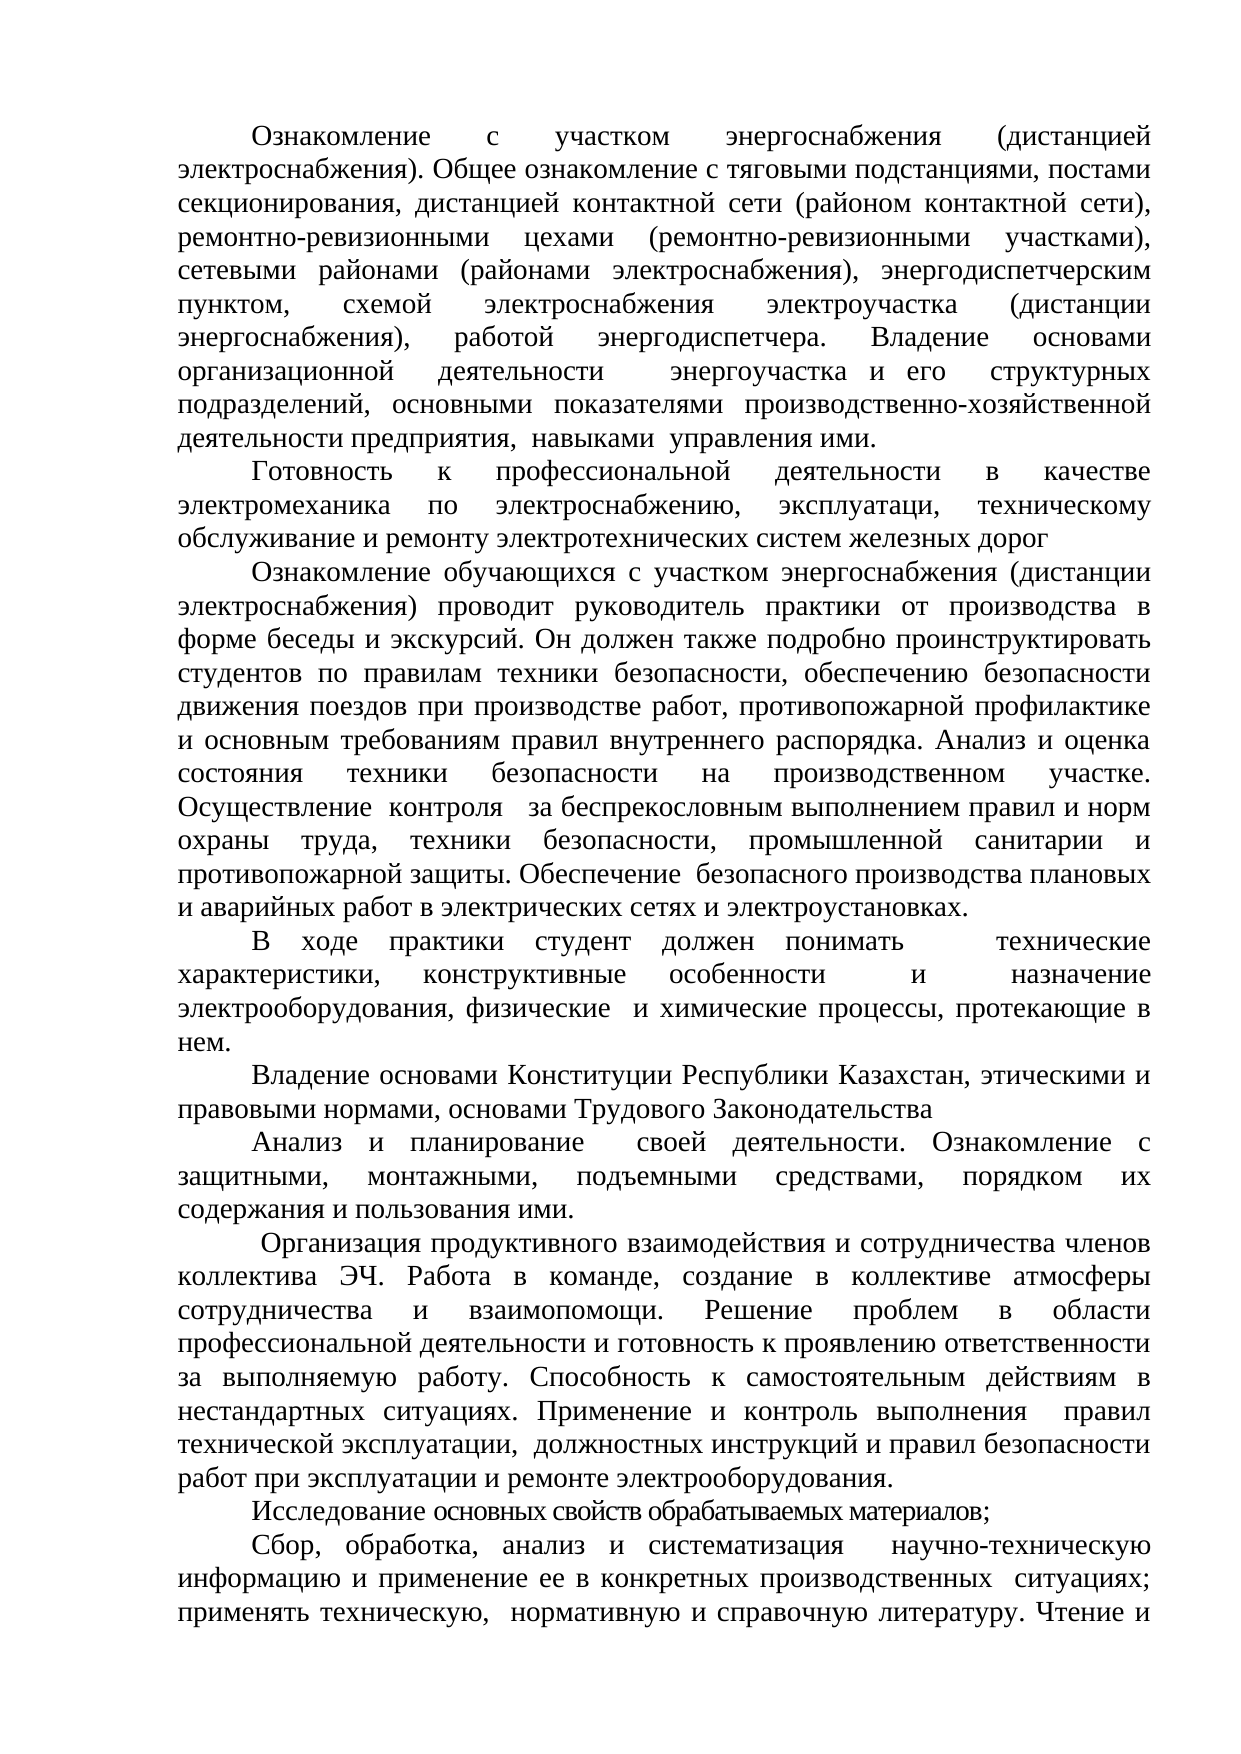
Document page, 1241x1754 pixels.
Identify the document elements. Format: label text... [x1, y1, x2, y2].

text Ознакомление обучающихся с участком энергоснабжения (дистанции электроснабжения) проводит руководитель практики от производства в форме беседы и экскурсий. Он должен также подробно проинструктировать студентов по правилам техники безопасности, обеспечению безопасности движения поездов при производстве работ, противопожарной профилактике и основным требованиям правил внутреннего распорядка. Анализ и оценка состояния техники безопасности на производственном участке. Осуществление контроля за беспрекословным выполнением правил и норм охраны труда, техники безопасности, промышленной санитарии и противопожарной защиты. Обеспечение безопасного производства плановых и аварийных работ в электрических сетях и электроустановках. [177, 554, 1152, 923]
text Владение основами Конституции Республики Казахстан, этическими и правовыми нормами, основами Трудового Законодательства [177, 1057, 1152, 1124]
text Организация продуктивного взаимодействия и сотрудничества членов коллектива ЭЧ. Работа в команде, создание в коллективе атмосферы сотрудничества и взаимопомощи. Решение проблем в области профессиональной деятельности и готовность к проявлению ответственности за выполняемую работу. Способность к самостоятельным действиям в нестандартных ситуациях. Применение и контроль выполнения правил технической эксплуатации, должностных инструкций и правил безопасности работ при эксплуатации и ремонте электрооборудования. [177, 1225, 1152, 1493]
text Анализ и планирование своей деятельности. Ознакомление с защитными, монтажными, подъемными средствами, порядком их содержания и пользования ими. [177, 1124, 1152, 1225]
text Ознакомление с участком энергоснабжения (дистанцией электроснабжения). Общее ознакомление с тяговыми подстанциями, постами секционирования, дистанцией контактной сети (районом контактной сети), ремонтно-ревизионными цехами (ремонтно-ревизионными участками), сетевыми районами (районами электроснабжения), энергодиспетчерским пунктом, схемой электроснабжения электроучастка (дистанции энергоснабжения), работой энергодиспетчера. Владение основами организационной деятельности энергоучастка и его структурных подразделений, основными показателями производственно-хозяйственной деятельности предприятия, навыками управления ими. [177, 118, 1152, 453]
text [177, 1527, 1152, 1627]
text Исследование основных свойств обрабатываемых материалов; [177, 1493, 1152, 1527]
text Готовность к профессиональной деятельности в качестве электромеханика по электроснабжению, эксплуатаци, техническому обслуживание и ремонту электротехнических систем железных дорог [177, 453, 1152, 554]
text В ходе практики студент должен понимать технические характеристики, конструктивные особенности и назначение электрооборудования, физические и химические процессы, протекающие в нем. [177, 923, 1152, 1057]
